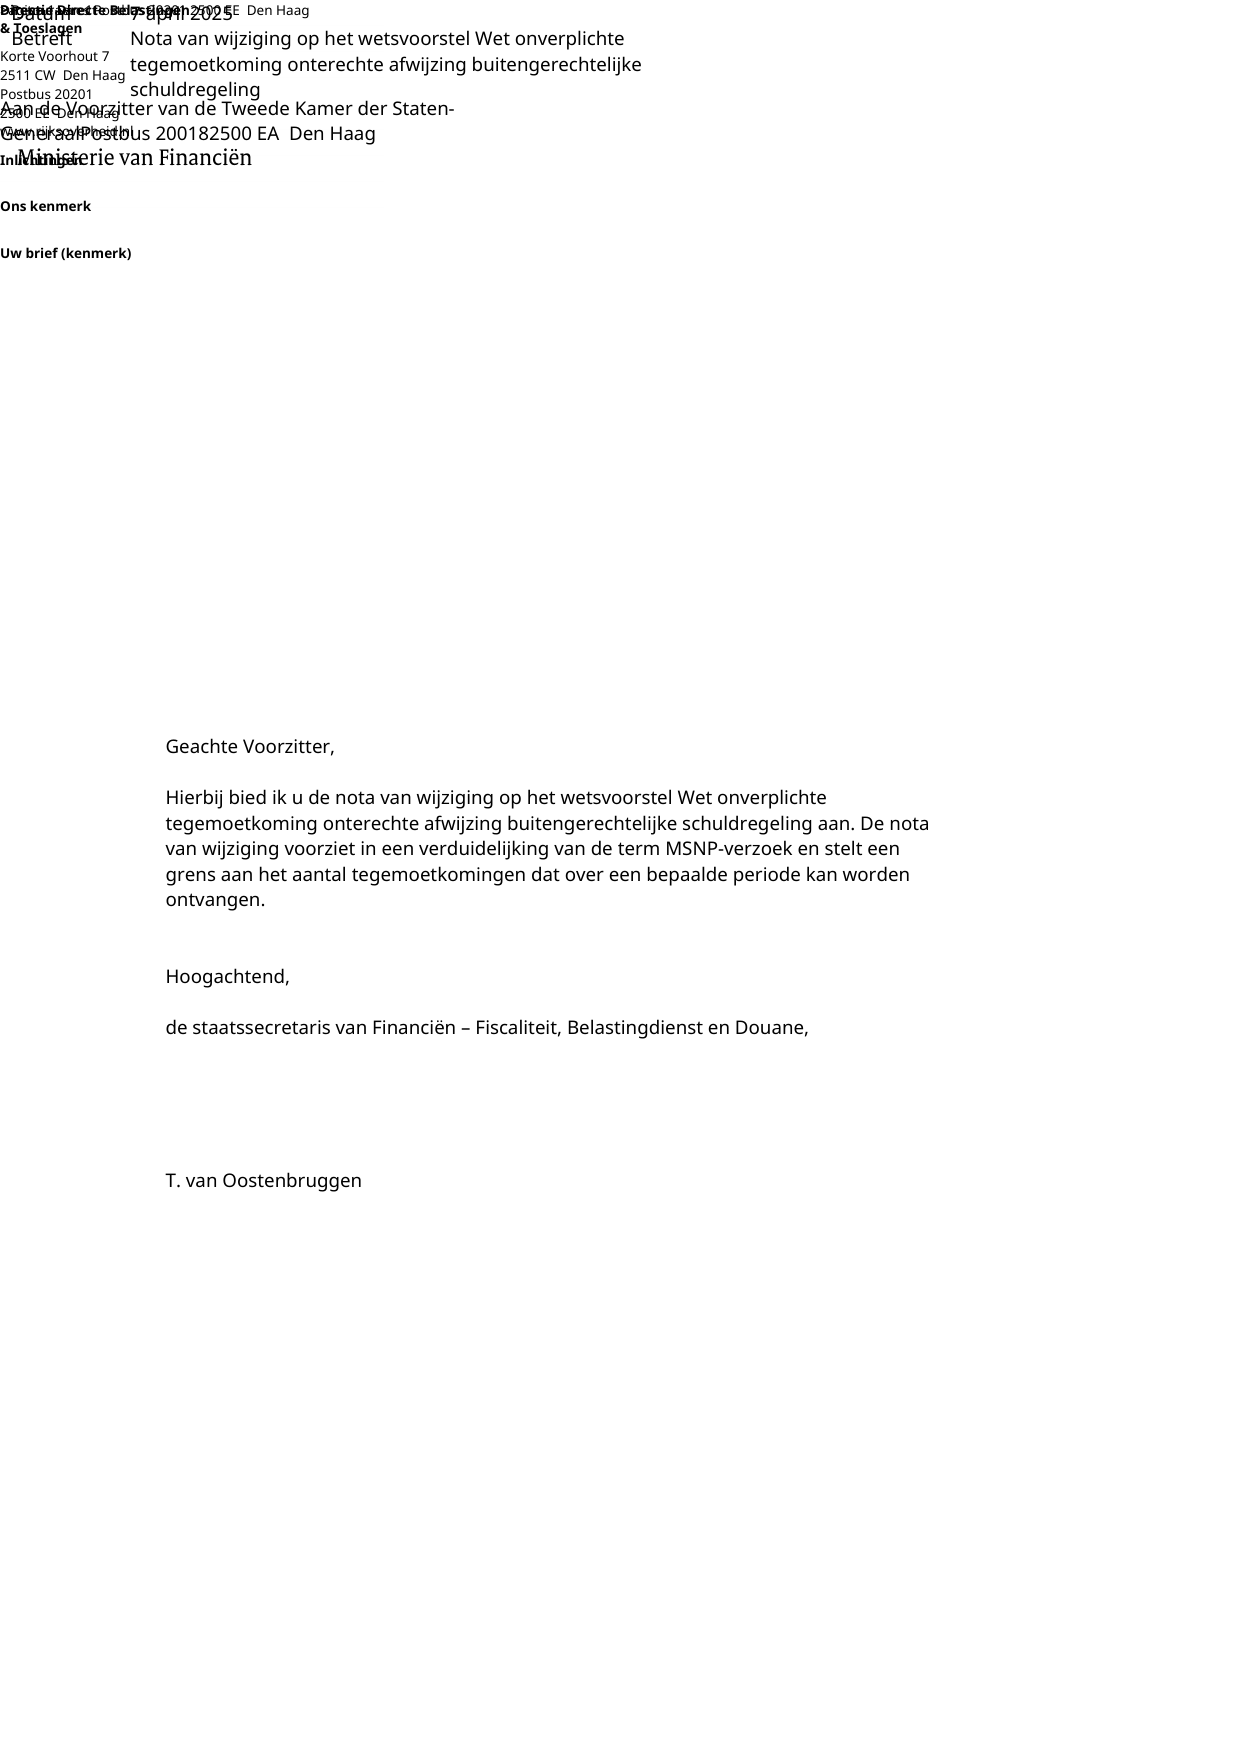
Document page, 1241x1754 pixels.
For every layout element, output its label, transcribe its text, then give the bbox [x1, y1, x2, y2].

picture [0, 0, 384, 220]
text Geachte Voorzitter, [165, 734, 945, 759]
picture [3, 128, 11, 139]
text Hierbij bied ik u de nota van wijziging op het wetsvoorstel Wet onverplichte tegemoetkoming onterechte afwijzing buitengerechtelijke schuldregeling aan. De nota van wijziging voorziet in een verduidelijking van de term MSNP-verzoek en stelt een grens aan het aantal tegemoetkomingen dat over een bepaalde periode kan worden ontvangen. [165, 785, 945, 912]
text de staatssecretaris van Financiën – Fiscaliteit, Belastingdienst en Douane, [165, 1014, 945, 1040]
text Hoogachtend, [165, 963, 945, 989]
text T. van Oostenbruggen [165, 1167, 945, 1193]
